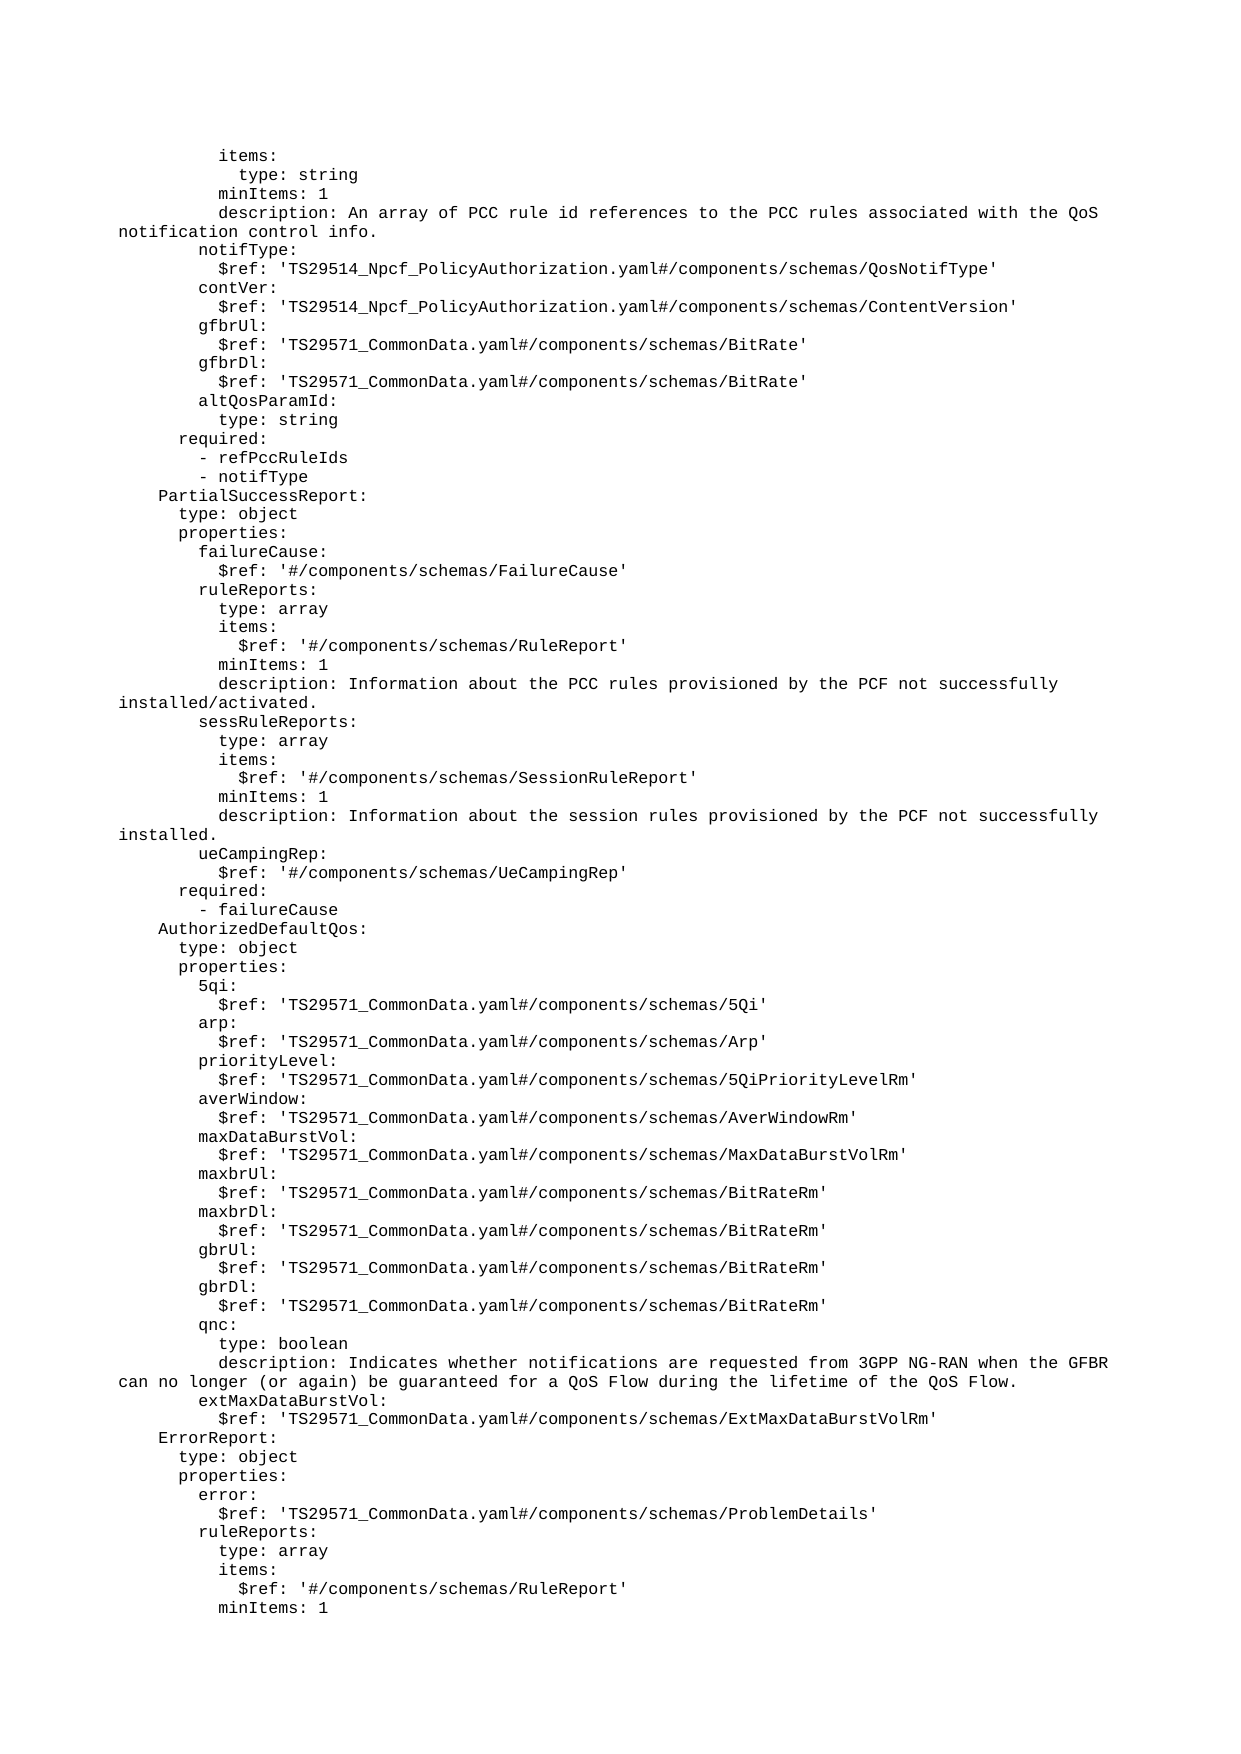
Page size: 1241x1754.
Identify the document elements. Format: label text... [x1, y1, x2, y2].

text arp: [118, 1015, 1122, 1034]
text altQosParamId: [118, 393, 1122, 412]
text gbrDl: [118, 1279, 1122, 1298]
text type: object [118, 506, 1122, 525]
text $ref: 'TS29571_CommonData.yaml#/components/schemas/5QiPriorityLevelRm' [118, 1072, 1122, 1090]
text averWindow: [118, 1090, 1122, 1109]
text required: [118, 431, 1122, 449]
text $ref: 'TS29571_CommonData.yaml#/components/schemas/MaxDataBurstVolRm' [118, 1147, 1122, 1166]
text $ref: 'TS29571_CommonData.yaml#/components/schemas/ExtMaxDataBurstVolRm' [118, 1411, 1122, 1430]
text - failureCause [118, 902, 1122, 921]
text type: string [118, 412, 1122, 431]
text ruleReports: [118, 1524, 1122, 1543]
text $ref: '#/components/schemas/UeCampingRep' [118, 864, 1122, 883]
text description: Indicates whether notifications are requested from 3GPP NG-RAN when the GFBR can no longer (or again) be guaranteed for a QoS Flow during the lifetime of the QoS Flow. [118, 1354, 1122, 1392]
text - refPccRuleIds [118, 449, 1122, 468]
text properties: [118, 958, 1122, 977]
text $ref: 'TS29571_CommonData.yaml#/components/schemas/ProblemDetails' [118, 1505, 1122, 1524]
text minItems: 1 [118, 1599, 1122, 1618]
text gfbrUl: [118, 317, 1122, 336]
text gbrUl: [118, 1241, 1122, 1260]
text type: string [118, 167, 1122, 185]
text type: object [118, 939, 1122, 958]
text $ref: '#/components/schemas/FailureCause' [118, 562, 1122, 581]
text type: array [118, 1543, 1122, 1562]
text priorityLevel: [118, 1053, 1122, 1072]
text type: boolean [118, 1336, 1122, 1354]
text $ref: '#/components/schemas/RuleReport' [118, 1581, 1122, 1599]
text items: [118, 148, 1122, 167]
text $ref: 'TS29514_Npcf_PolicyAuthorization.yaml#/components/schemas/ContentVersion' [118, 298, 1122, 317]
text minItems: 1 [118, 789, 1122, 808]
text $ref: 'TS29514_Npcf_PolicyAuthorization.yaml#/components/schemas/QosNotifType' [118, 261, 1122, 280]
text extMaxDataBurstVol: [118, 1392, 1122, 1411]
text $ref: 'TS29571_CommonData.yaml#/components/schemas/BitRateRm' [118, 1222, 1122, 1241]
text sessRuleReports: [118, 713, 1122, 732]
text minItems: 1 [118, 657, 1122, 676]
text 5qi: [118, 977, 1122, 996]
text maxDataBurstVol: [118, 1128, 1122, 1147]
text gfbrDl: [118, 355, 1122, 374]
text contVer: [118, 280, 1122, 298]
text $ref: 'TS29571_CommonData.yaml#/components/schemas/BitRateRm' [118, 1260, 1122, 1279]
text minItems: 1 [118, 185, 1122, 204]
text type: array [118, 600, 1122, 619]
text description: Information about the session rules provisioned by the PCF not successfully installed. [118, 808, 1122, 845]
text $ref: '#/components/schemas/SessionRuleReport' [118, 770, 1122, 789]
text $ref: 'TS29571_CommonData.yaml#/components/schemas/BitRateRm' [118, 1185, 1122, 1203]
text $ref: 'TS29571_CommonData.yaml#/components/schemas/AverWindowRm' [118, 1109, 1122, 1128]
text properties: [118, 1467, 1122, 1486]
text properties: [118, 525, 1122, 544]
text error: [118, 1486, 1122, 1505]
text type: array [118, 732, 1122, 751]
text notifType: [118, 242, 1122, 261]
text $ref: 'TS29571_CommonData.yaml#/components/schemas/BitRate' [118, 336, 1122, 355]
text $ref: 'TS29571_CommonData.yaml#/components/schemas/5Qi' [118, 996, 1122, 1015]
text ErrorReport: [118, 1430, 1122, 1449]
text AuthorizedDefaultQos: [118, 921, 1122, 939]
text $ref: 'TS29571_CommonData.yaml#/components/schemas/Arp' [118, 1034, 1122, 1053]
text type: object [118, 1449, 1122, 1467]
text description: An array of PCC rule id references to the PCC rules associated with the QoS notification control info. [118, 204, 1122, 242]
text $ref: 'TS29571_CommonData.yaml#/components/schemas/BitRateRm' [118, 1298, 1122, 1317]
text required: [118, 883, 1122, 902]
text qnc: [118, 1317, 1122, 1336]
text - notifType [118, 468, 1122, 487]
text $ref: 'TS29571_CommonData.yaml#/components/schemas/BitRate' [118, 374, 1122, 393]
text items: [118, 751, 1122, 770]
text maxbrDl: [118, 1203, 1122, 1222]
text $ref: '#/components/schemas/RuleReport' [118, 638, 1122, 657]
text PartialSuccessReport: [118, 487, 1122, 506]
text maxbrUl: [118, 1166, 1122, 1185]
text ruleReports: [118, 581, 1122, 600]
text description: Information about the PCC rules provisioned by the PCF not successfully installed/activated. [118, 676, 1122, 713]
text failureCause: [118, 544, 1122, 562]
text items: [118, 1562, 1122, 1581]
text ueCampingRep: [118, 845, 1122, 864]
text items: [118, 619, 1122, 638]
